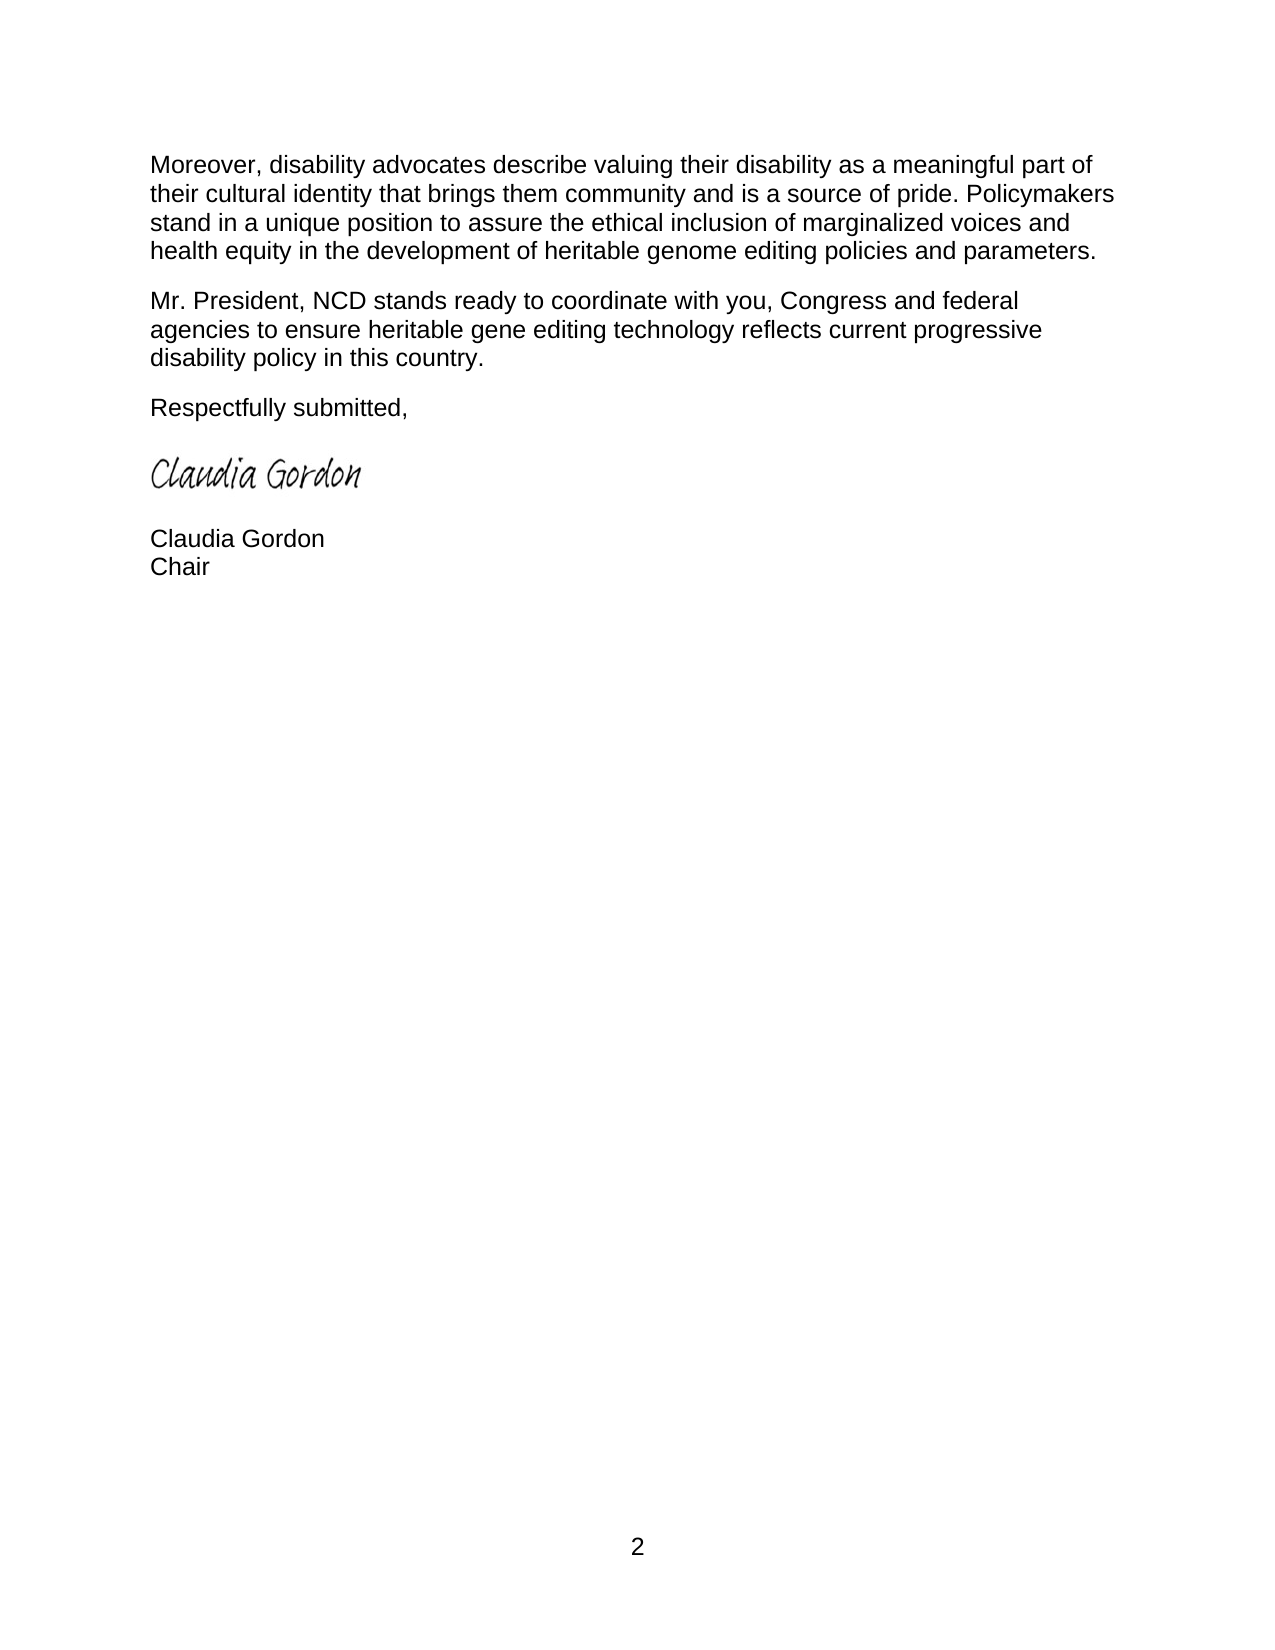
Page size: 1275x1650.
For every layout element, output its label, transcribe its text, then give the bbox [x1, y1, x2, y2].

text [150, 150, 1125, 265]
text Mr. President, NCD stands ready to coordinate with you, Congress and federal agencies to ensure heritable gene editing technology reflects current progressive disability policy in this country. [150, 286, 1125, 372]
text Respectfully submitted, [150, 393, 1125, 422]
text Claudia Gordon Chair [150, 523, 1125, 581]
picture [150, 442, 377, 503]
